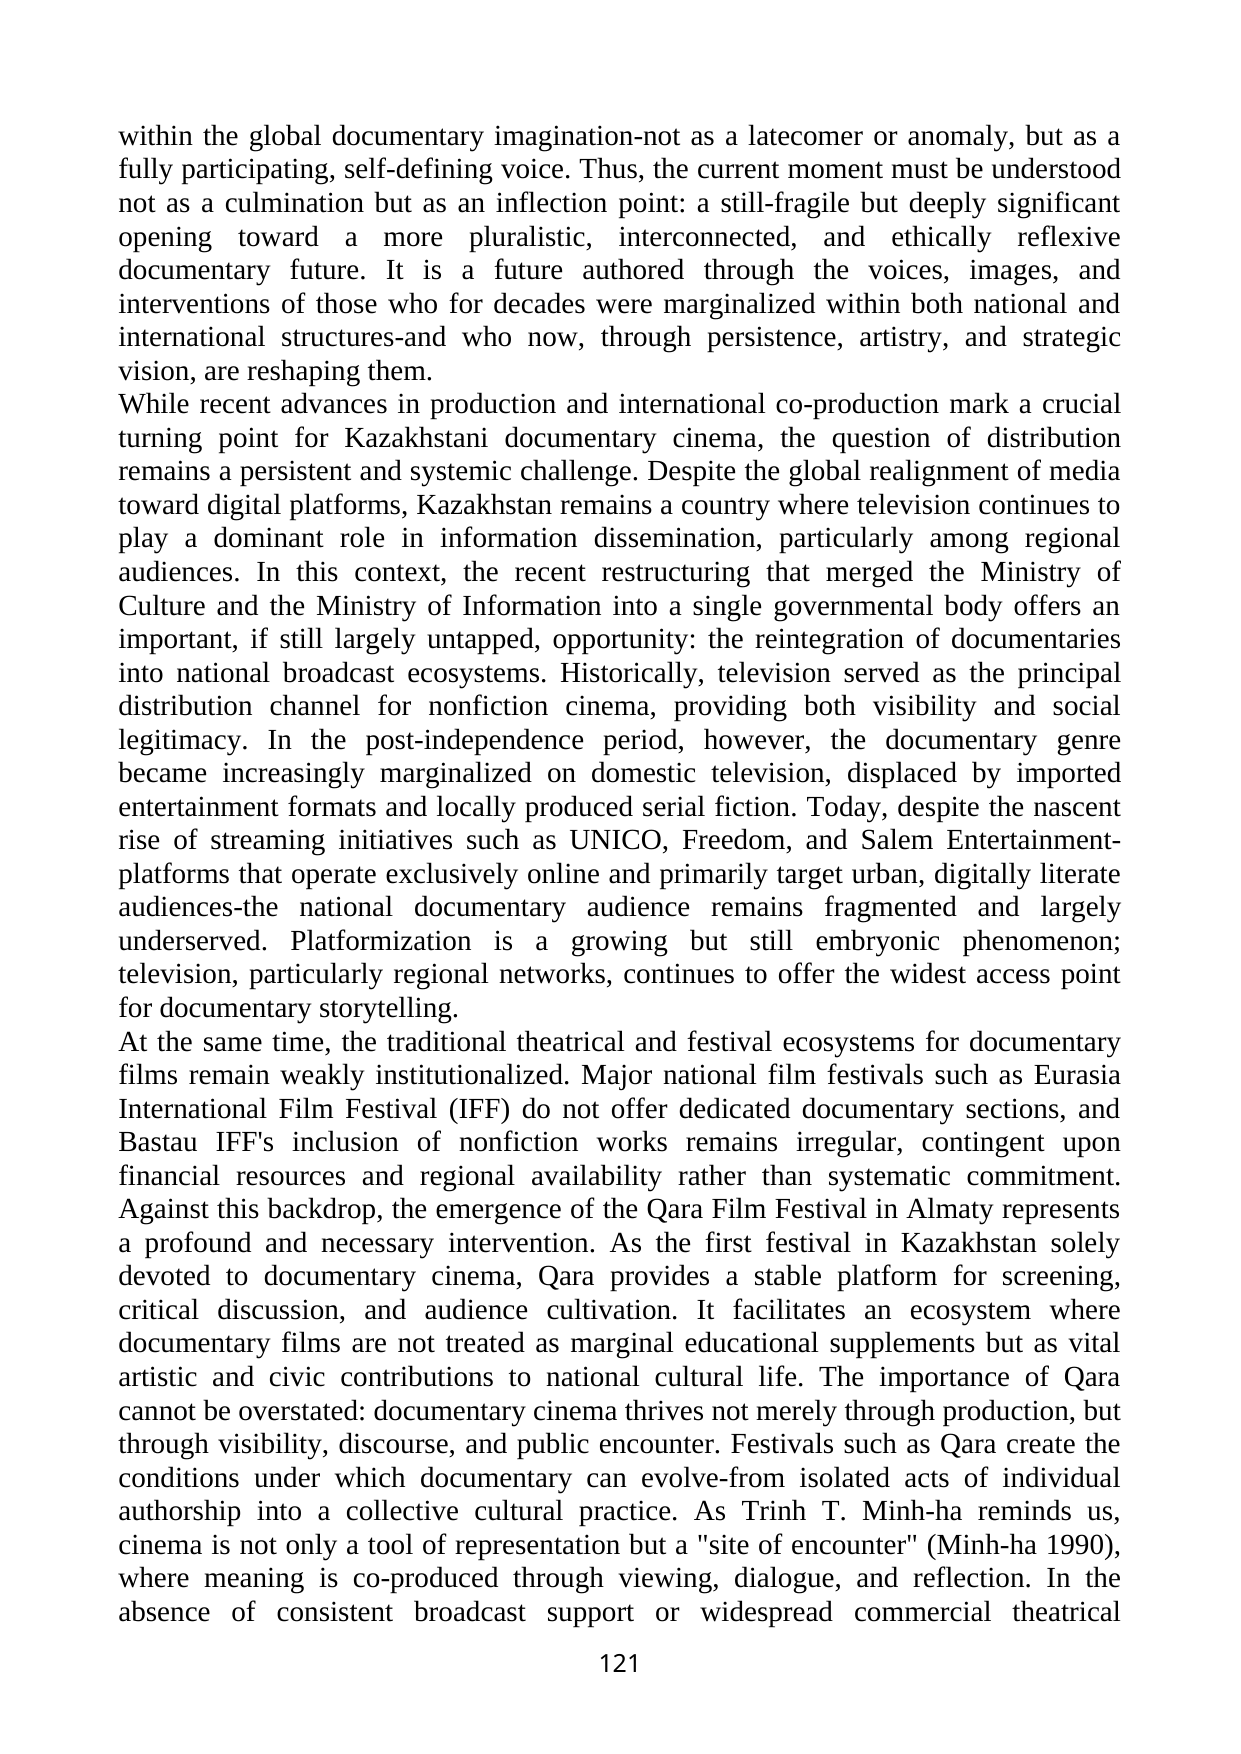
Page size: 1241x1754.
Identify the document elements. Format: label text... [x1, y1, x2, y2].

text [118, 1024, 1122, 1627]
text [118, 118, 1122, 386]
text While recent advances in production and international co-production mark a crucial turning point for Kazakhstani documentary cinema, the question of distribution remains a persistent and systemic challenge. Despite the global realignment of media toward digital platforms, Kazakhstan remains a country where television continues to play a dominant role in information dissemination, particularly among regional audiences. In this context, the recent restructuring that merged the Ministry of Culture and the Ministry of Information into a single governmental body offers an important, if still largely untapped, opportunity: the reintegration of documentaries into national broadcast ecosystems. Historically, television served as the principal distribution channel for nonfiction cinema, providing both visibility and social legitimacy. In the post-independence period, however, the documentary genre became increasingly marginalized on domestic television, displaced by imported entertainment formats and locally produced serial fiction. Today, despite the nascent rise of streaming initiatives such as UNICO, Freedom, and Salem Entertainment-platforms that operate exclusively online and primarily target urban, digitally literate audiences-the national documentary audience remains fragmented and largely underserved. Platformization is a growing but still embryonic phenomenon; television, particularly regional networks, continues to offer the widest access point for documentary storytelling. [118, 386, 1122, 1024]
